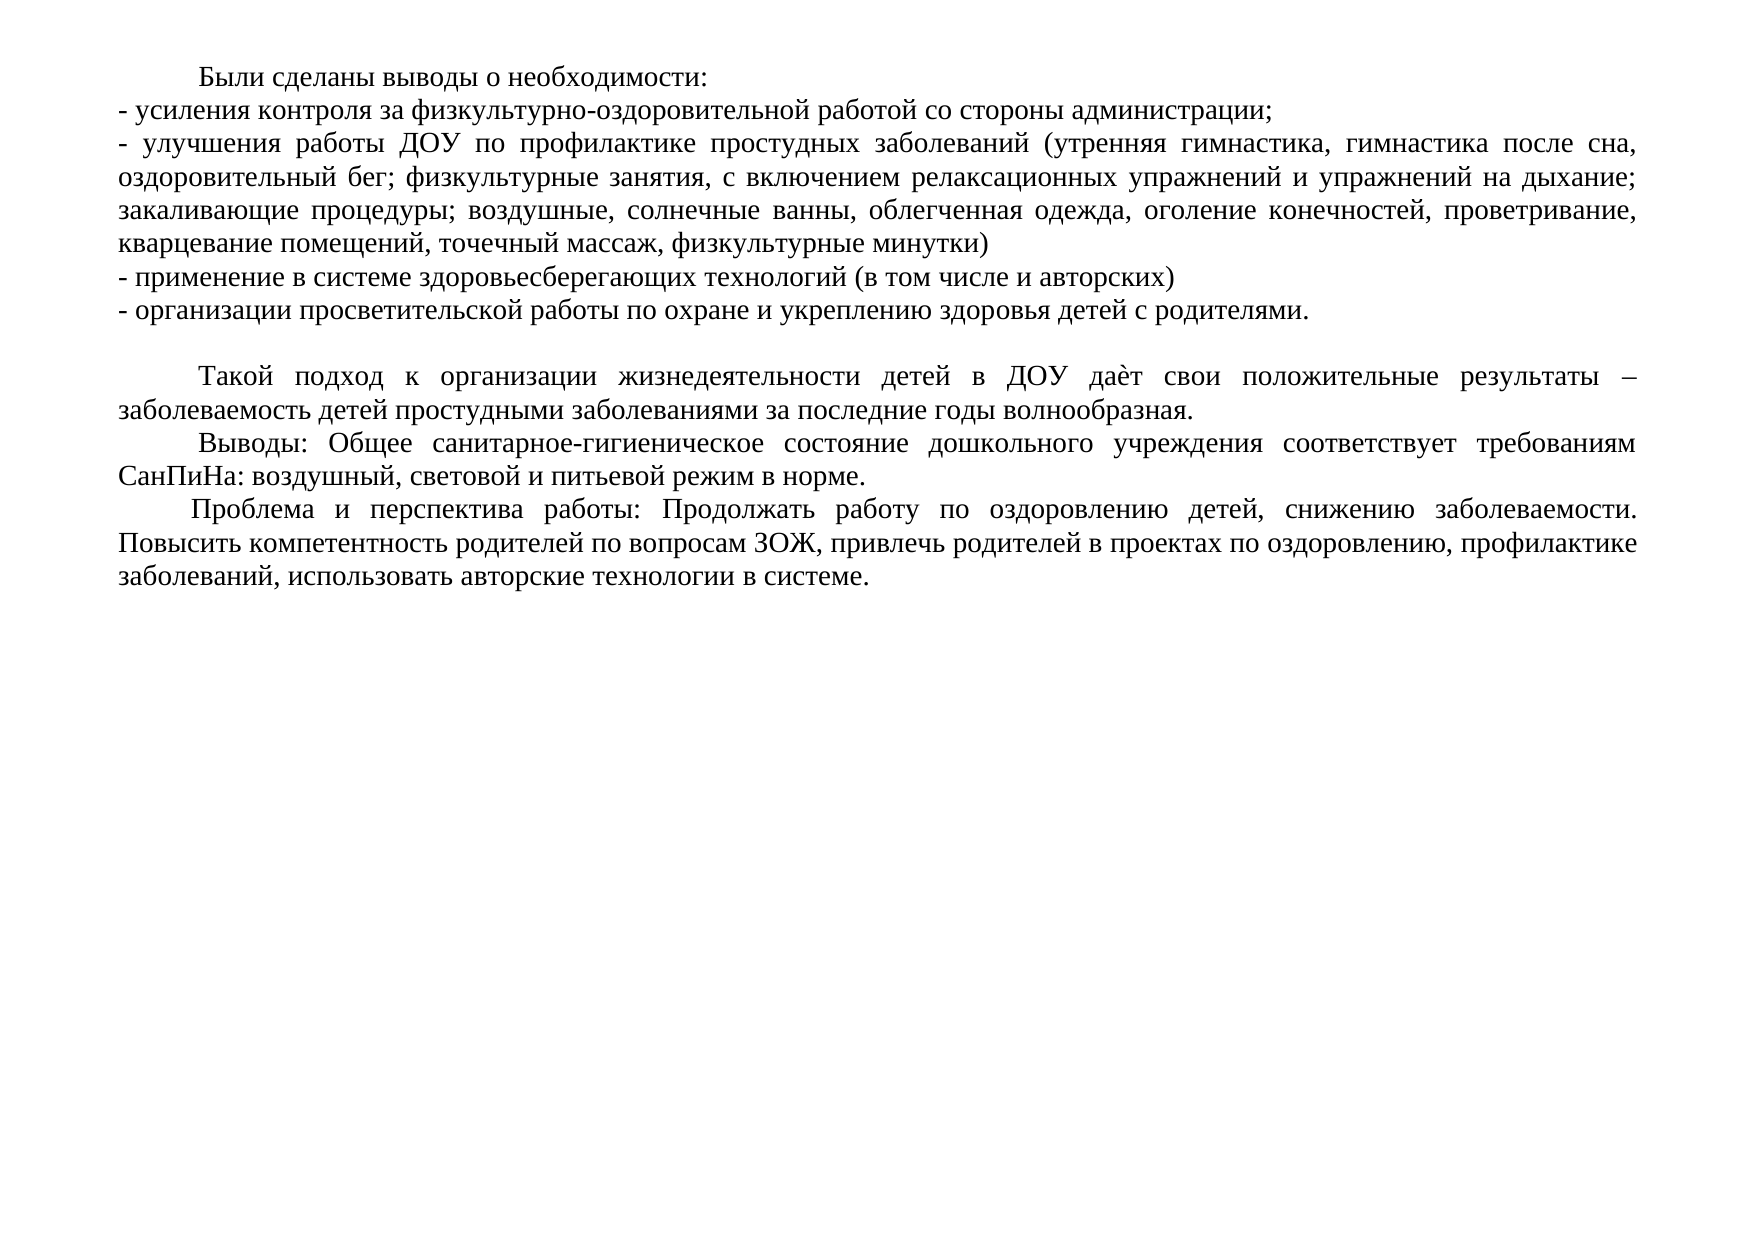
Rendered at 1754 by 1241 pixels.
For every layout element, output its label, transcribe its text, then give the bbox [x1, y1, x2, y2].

text - усиления контроля за физкультурно-оздоровительной работой со стороны администрации; [118, 93, 1744, 126]
text Проблема и перспектива работы: Продолжать работу по оздоровлению детей, снижению заболеваемости. Повысить компетентность родителей по вопросам ЗОЖ, привлечь родителей в проектах по оздоровлению, профилактике заболеваний, использовать авторские технологии в системе. [118, 492, 1637, 592]
text Выводы: Общее санитарное-гигиеническое состояние дошкольного учреждения соответствует требованиям СанПиНа: воздушный, световой и питьевой режим в норме. [118, 426, 1643, 492]
text Такой подход к организации жизнедеятельности детей в ДОУ даѐт свои положительные результаты – заболеваемость детей простудными заболеваниями за последние годы волнообразная. [118, 359, 1643, 426]
text - организации просветительской работы по охране и укреплению здоровья детей с родителями. [118, 292, 1354, 326]
text - улучшения работы ДОУ по профилактике простудных заболеваний (утренняя гимнастика, гимнастика после сна, оздоровительный бег; физкультурные занятия, с включением релаксационных упражнений и упражнений на дыхание; закаливающие процедуры; воздушные, солнечные ванны, облегченная одежда, оголение конечностей, проветривание, кварцевание помещений, точечный массаж, физкультурные минутки) [118, 126, 1637, 259]
text Были сделаны выводы о необходимости: [198, 59, 1744, 93]
text - применение в системе здоровьесберегающих технологий (в том числе и авторских) [118, 259, 1744, 292]
